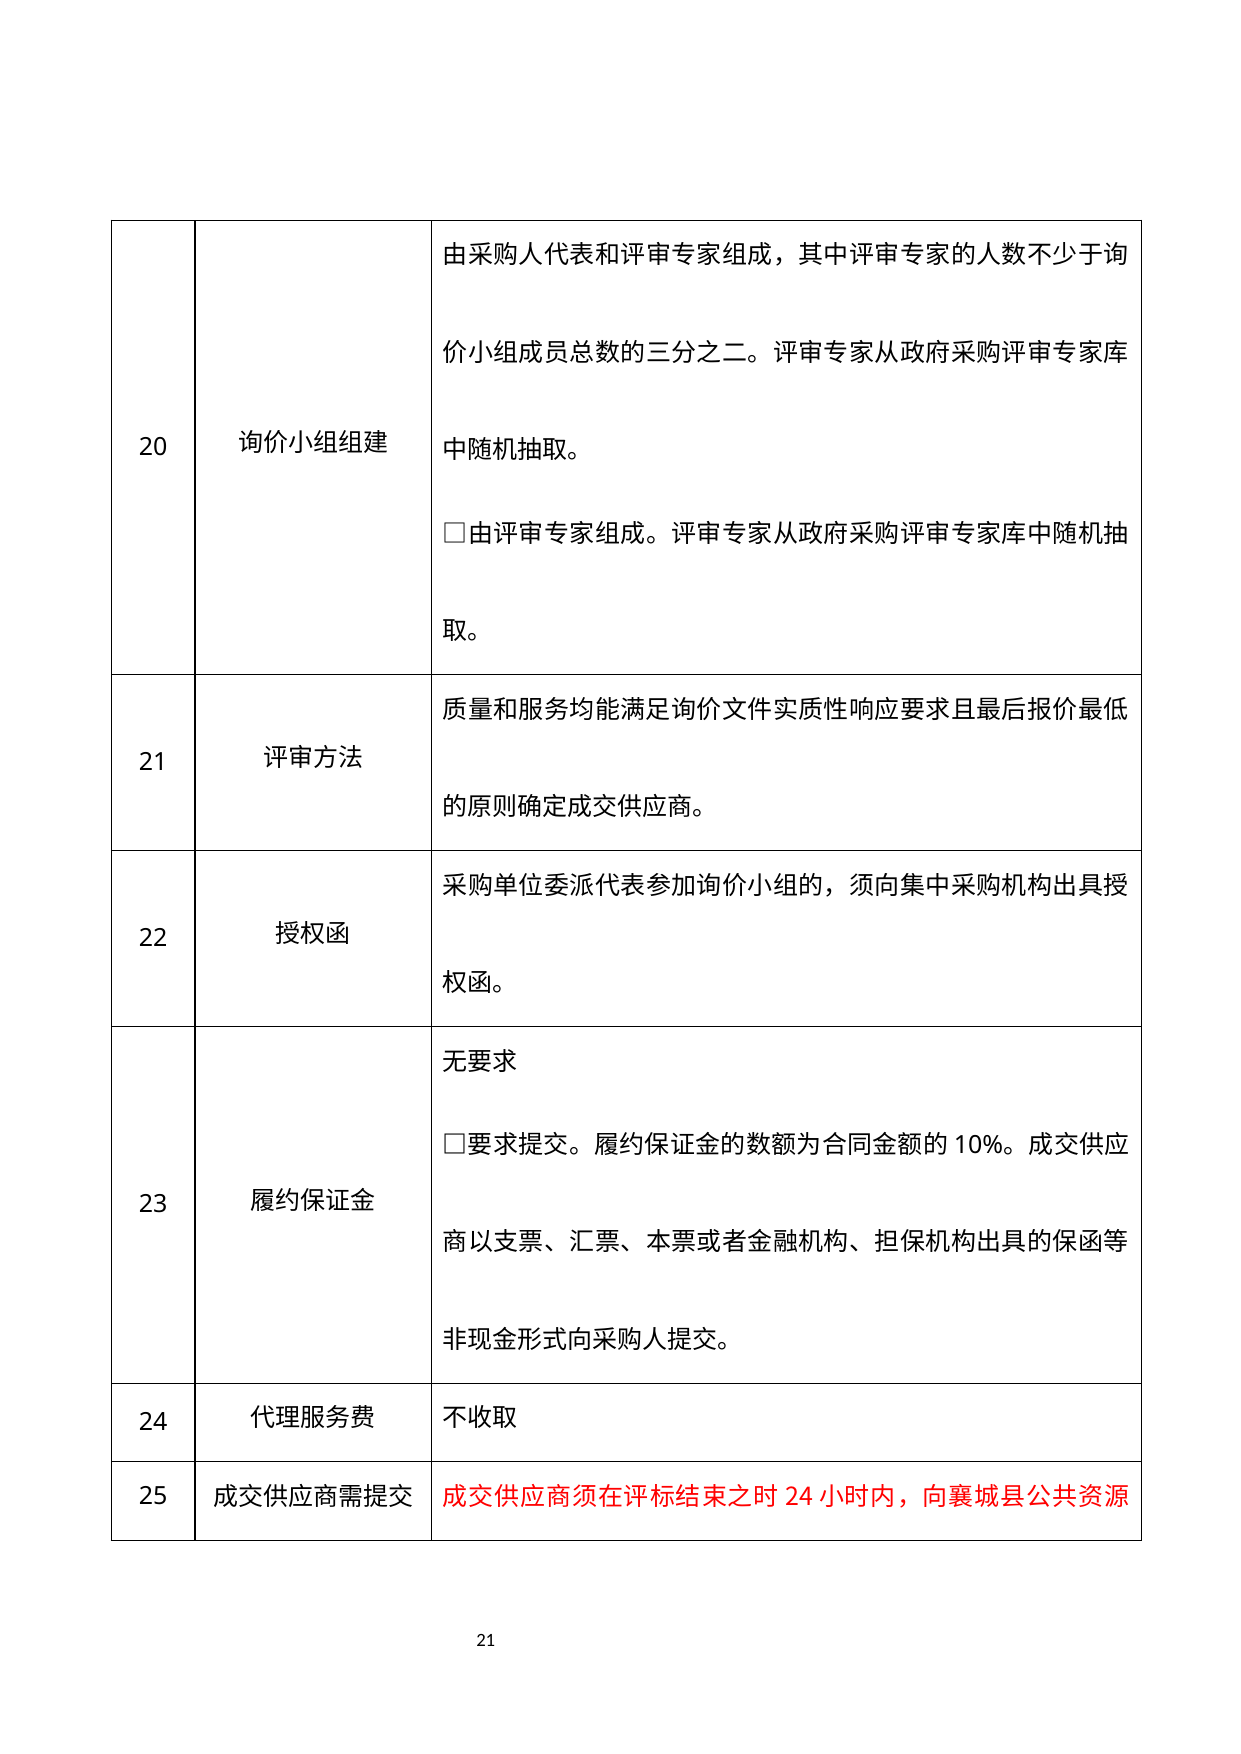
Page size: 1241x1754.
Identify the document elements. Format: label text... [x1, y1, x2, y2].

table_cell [432, 1462, 1141, 1539]
table_cell 成交供应商需提交 的资料 [196, 1462, 431, 1539]
table_cell 询价小组组建 [196, 221, 431, 674]
table_cell 采购单位委派代表参加询价小组的，须向集中采购机构出具授权函。 [432, 851, 1141, 1026]
table_cell 质量和服务均能满足询价文件实质性响应要求且最后报价最低的原则确定成交供应商。 [432, 675, 1141, 850]
table_cell 21 [112, 675, 194, 850]
table_cell 履约保证金 [196, 1027, 431, 1382]
table_cell 22 [112, 851, 194, 1026]
table_cell 不收取 [432, 1384, 1141, 1461]
table_cell 20 [112, 221, 194, 674]
table_cell 授权函 [196, 851, 431, 1026]
table_cell 代理服务费 [196, 1384, 431, 1461]
table_cell 24 [112, 1384, 194, 1461]
table_cell 无要求 □要求提交。履约保证金的数额为合同金额的10%。成交供应商以支票、汇票、本票或者金融机构、担保机构出具的保函等非现金形式向采购人提交。 [432, 1027, 1141, 1382]
table_cell 25 [112, 1462, 194, 1539]
table_cell 23 [112, 1027, 194, 1382]
table_cell 评审方法 [196, 675, 431, 850]
table_cell 由采购人代表和评审专家组成，其中评审专家的人数不少于询价小组成员总数的三分之二。评审专家从政府采购评审专家库中随机抽取。 □由评审专家组成。评审专家从政府采购评审专家库中随机抽取。 [432, 221, 1141, 674]
